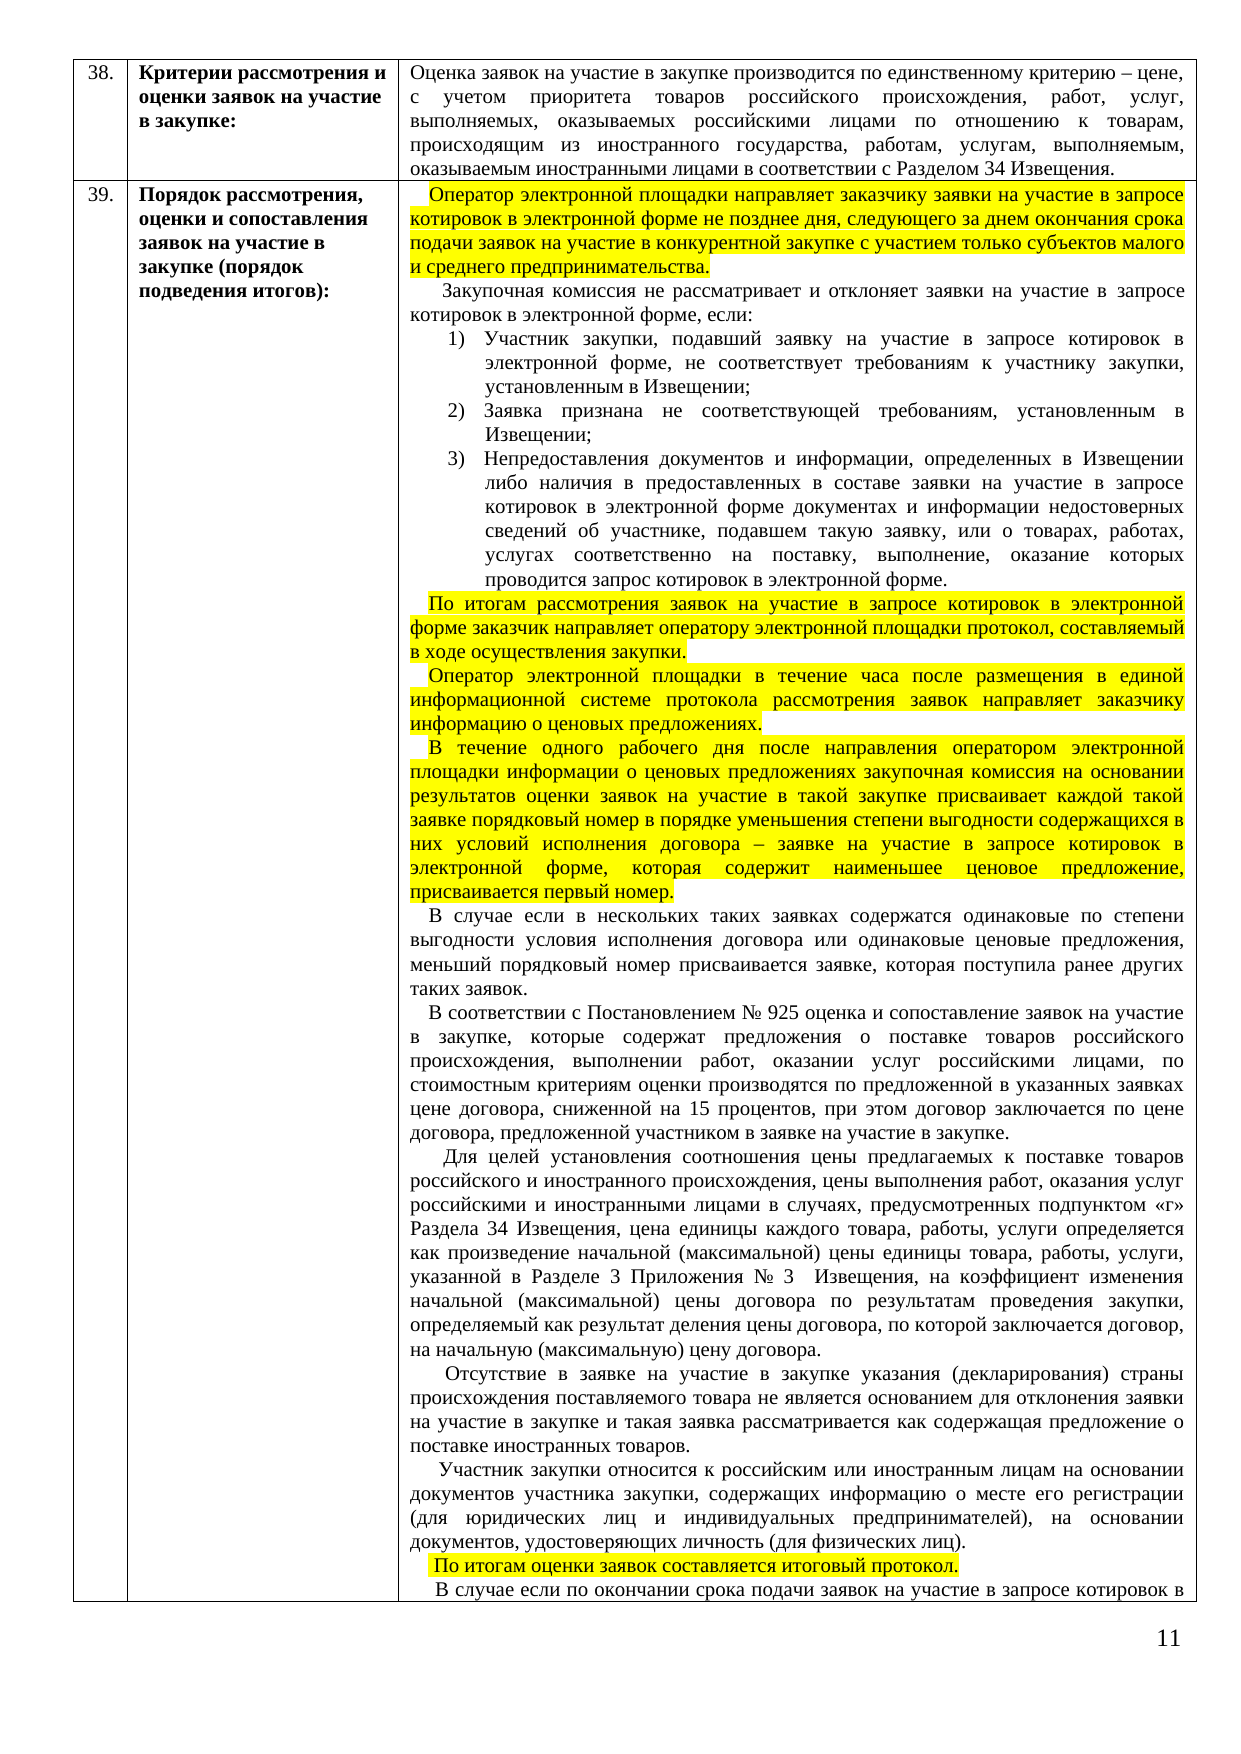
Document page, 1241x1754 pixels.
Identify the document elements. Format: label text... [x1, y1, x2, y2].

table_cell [128, 181, 398, 1601]
table_cell 39. [74, 181, 127, 1601]
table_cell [399, 181, 1196, 1601]
table_cell 38. [74, 60, 127, 180]
table_cell Критерии рассмотрения и оценки заявок на участие в закупке: [128, 60, 398, 180]
table_cell Оценка заявок на участие в закупке производится по единственному критерию – цене, с учетом приоритета товаров российского происхождения, работ, услуг, выполняемых, оказываемых российскими лицами по отношению к товарам, происходящим из иностранного государства, работам, услугам, выполняемым, оказываемым иностранными лицами в соответствии с Разделом 34 Извещения. [399, 60, 1196, 180]
